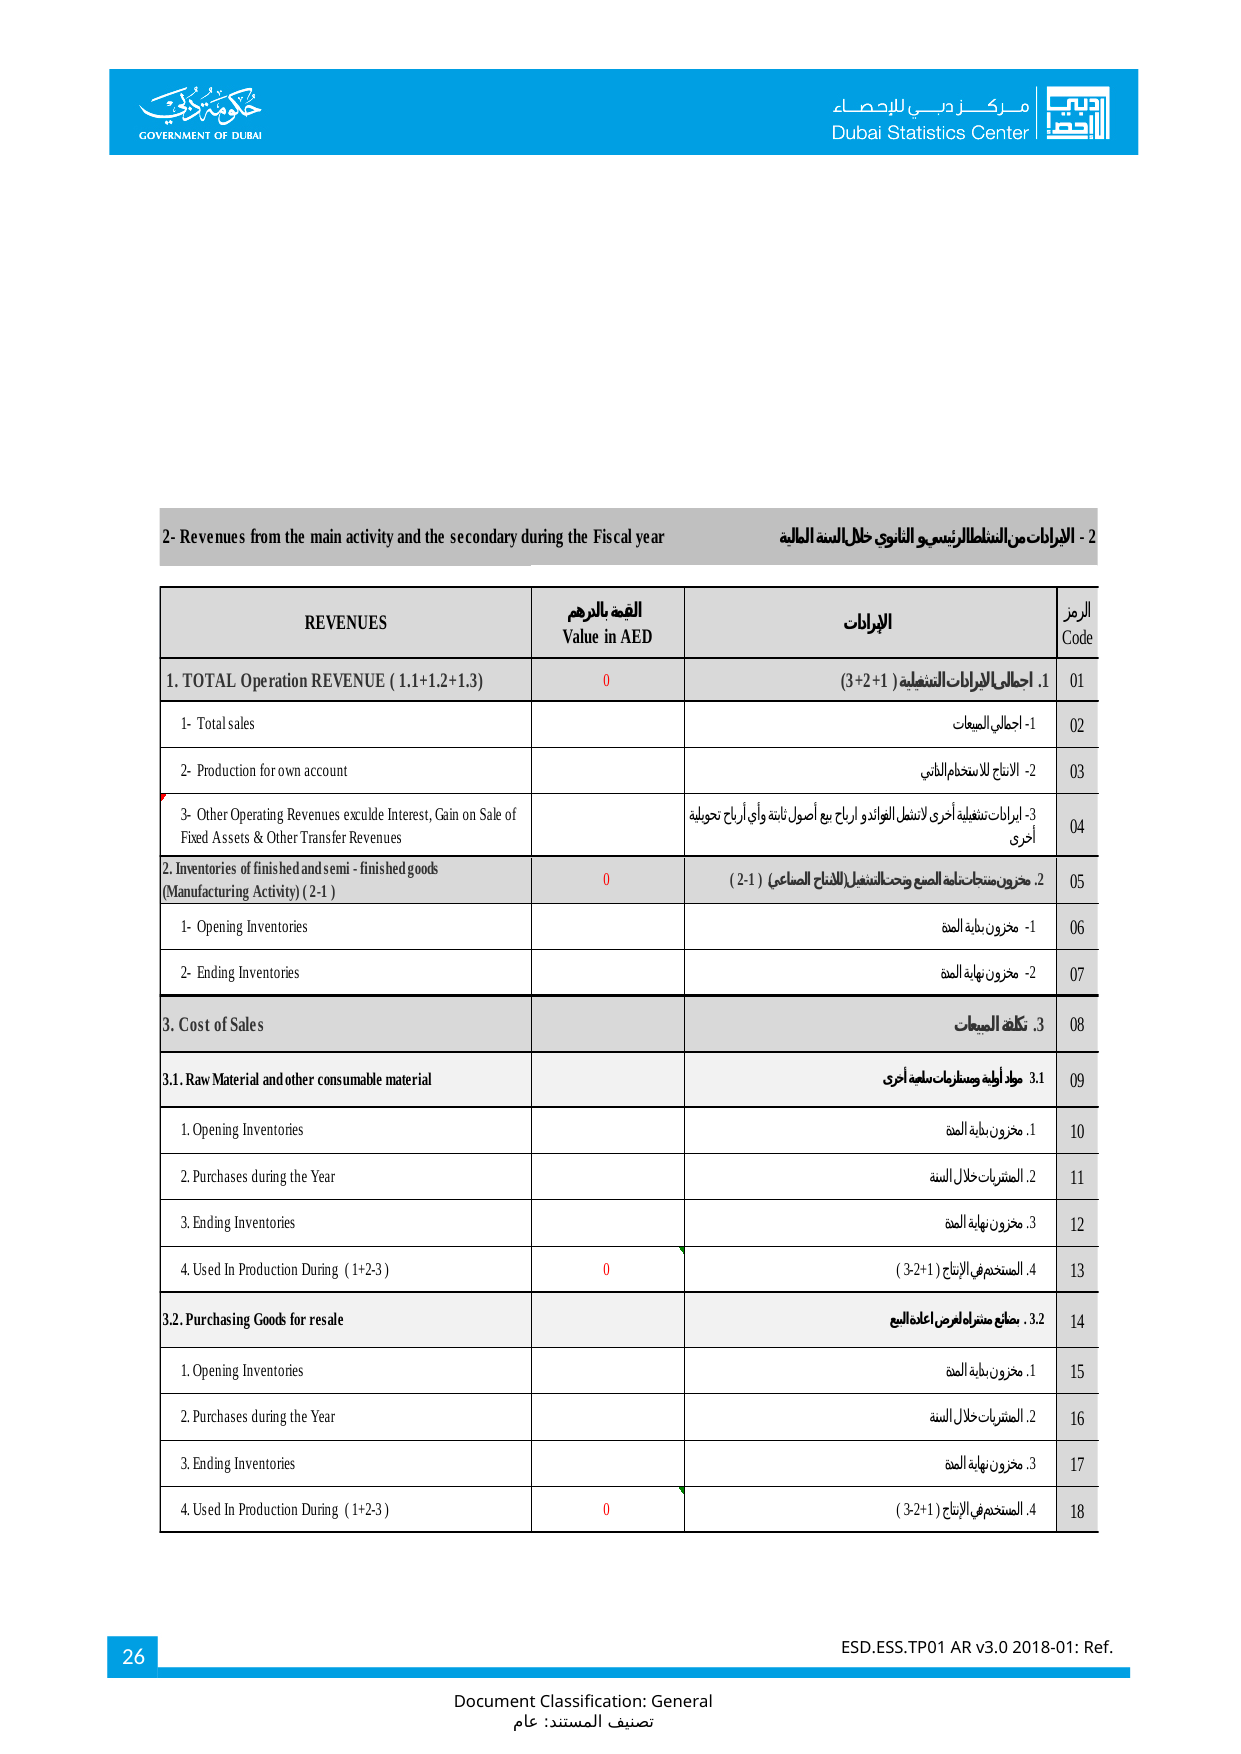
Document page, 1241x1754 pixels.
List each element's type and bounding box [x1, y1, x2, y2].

picture [1090, 99, 1098, 110]
picture [231, 99, 240, 110]
picture [1096, 99, 1103, 138]
picture [1048, 87, 1109, 138]
picture [106, 1632, 1131, 1681]
picture [1053, 123, 1087, 133]
